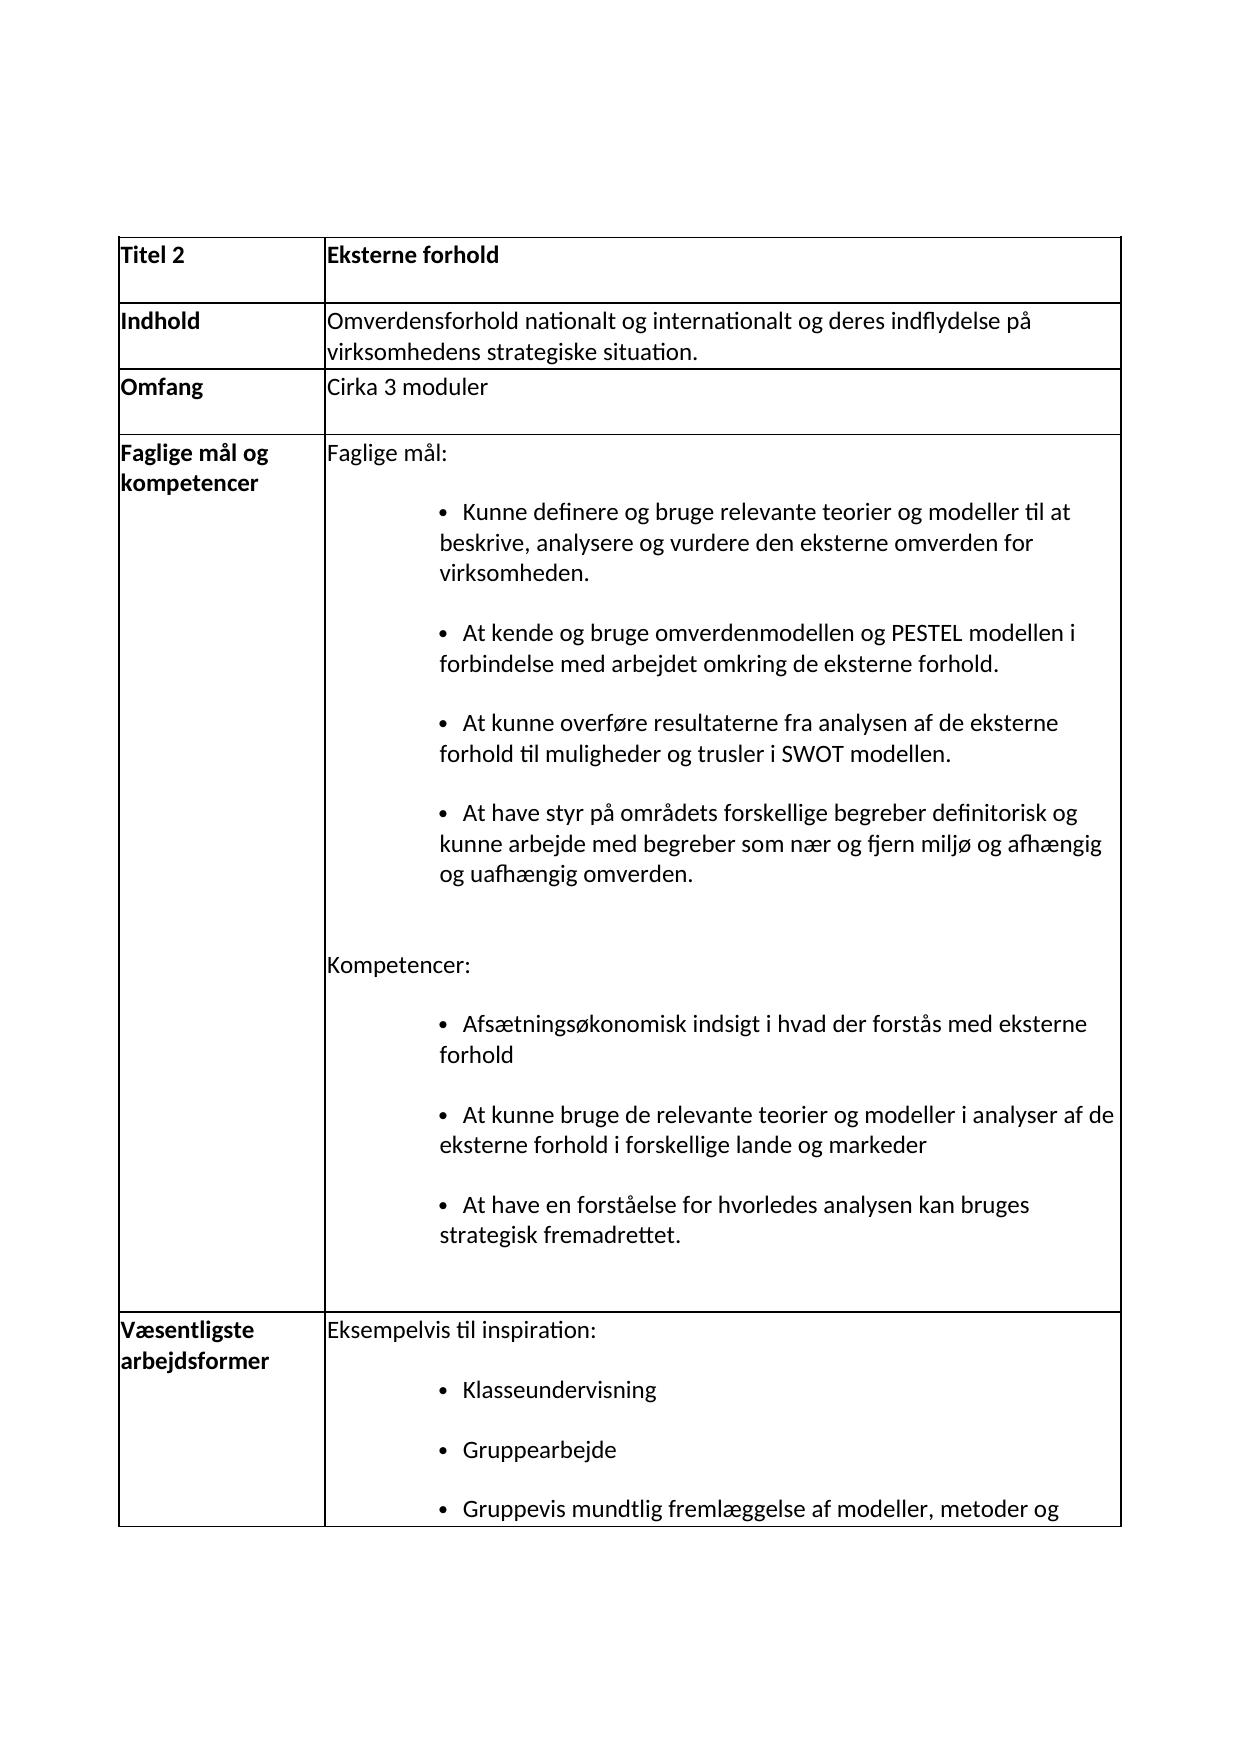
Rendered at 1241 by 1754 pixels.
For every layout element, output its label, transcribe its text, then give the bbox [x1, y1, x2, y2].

table_header Titel 2 [120, 238, 324, 302]
table_cell Faglige mål og kompetencer [120, 435, 324, 1311]
table_cell Indhold [120, 304, 324, 368]
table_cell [326, 1313, 1120, 1526]
table_cell Faglige mål: Kunne definere og bruge relevante teorier og modeller til at beskrive, analysere og vurdere den eksterne omverden for virksomheden. At kende og bruge omverdenmodellen og PESTEL modellen i forbindelse med arbejdet omkring de eksterne forhold. At kunne overføre resultaterne fra analysen af de eksterne forhold til muligheder og trusler i SWOT modellen. At have styr på områdets forskellige begreber definitorisk og kunne arbejde med begreber som nær og fjern miljø og afhængig og uafhængig omverden. Kompetencer: Afsætningsøkonomisk indsigt i hvad der forstås med eksterne forhold At kunne bruge de relevante teorier og modeller i analyser af de eksterne forhold i forskellige lande og markeder At have en forståelse for hvorledes analysen kan bruges strategisk fremadrettet. [326, 435, 1120, 1311]
table_cell Cirka 3 moduler [326, 370, 1120, 434]
table_cell Omverdensforhold nationalt og internationalt og deres indflydelse på virksomhedens strategiske situation. [326, 304, 1120, 368]
table_header Eksterne forhold [326, 238, 1120, 302]
table_cell Omfang [120, 370, 324, 434]
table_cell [120, 1313, 324, 1526]
